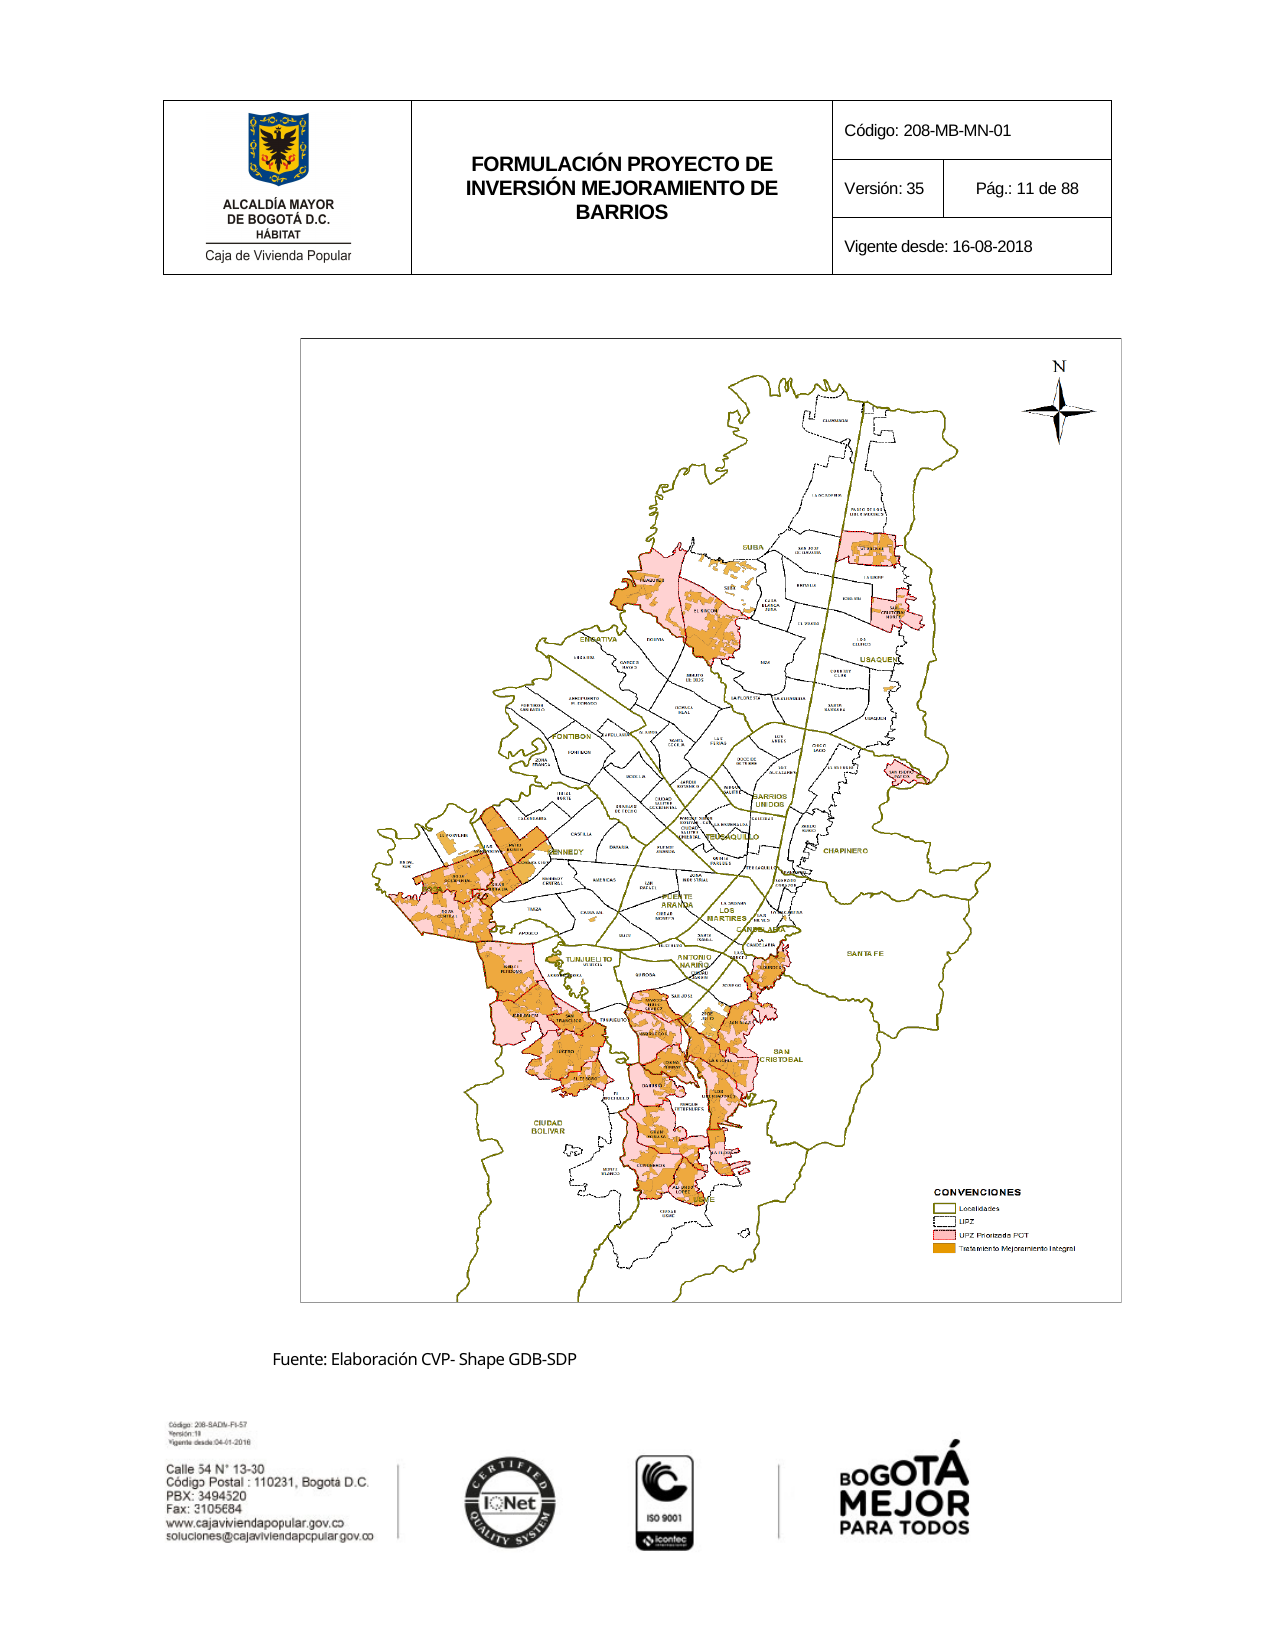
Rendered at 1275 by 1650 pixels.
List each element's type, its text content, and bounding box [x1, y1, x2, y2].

text Fuente: Elaboración CVP- Shape GDB-SDP [272, 1348, 1116, 1370]
picture [100, 1404, 1057, 1601]
picture [205, 112, 352, 263]
picture [272, 295, 1164, 1336]
